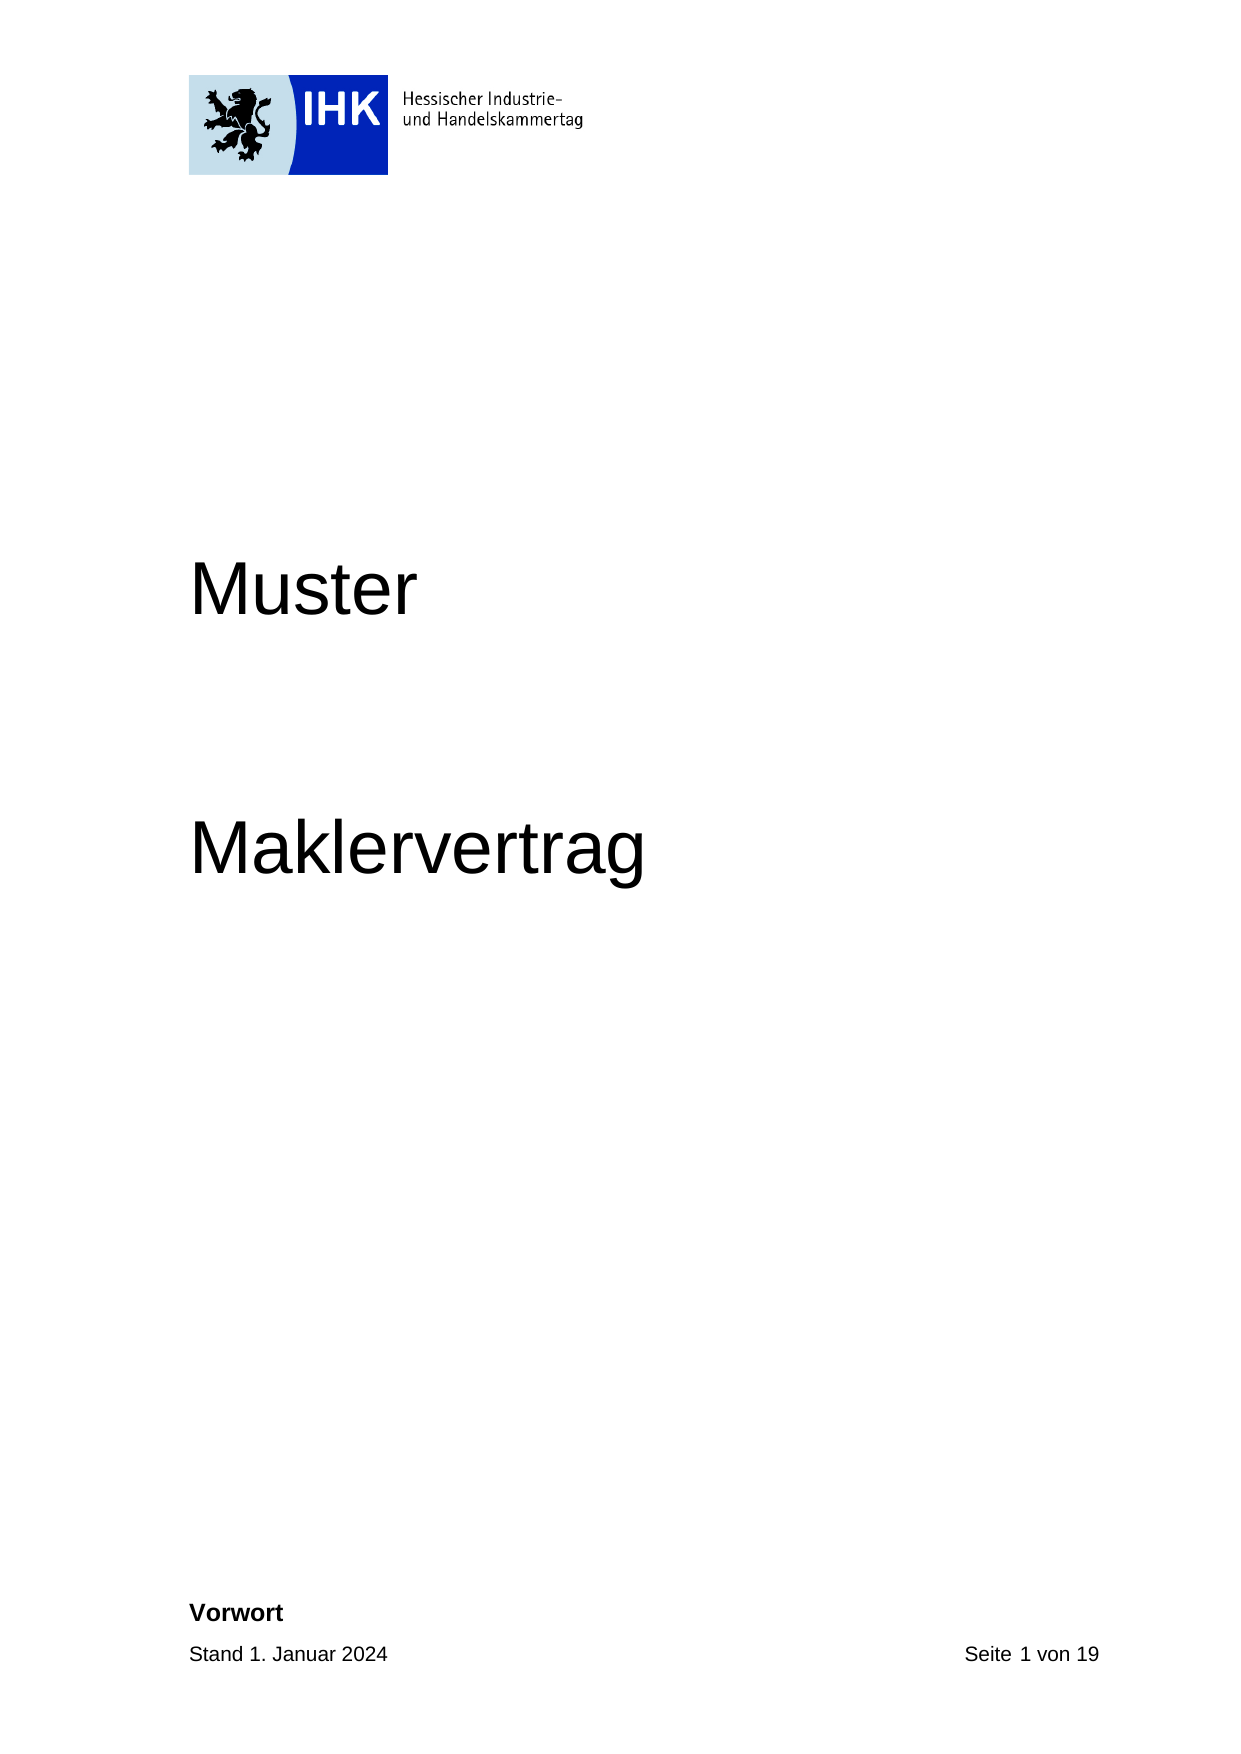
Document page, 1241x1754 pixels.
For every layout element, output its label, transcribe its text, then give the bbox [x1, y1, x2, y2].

text Maklervertrag [189, 803, 1134, 889]
text Vorwort [189, 1598, 1134, 1627]
picture [188, 75, 588, 175]
text Muster [189, 544, 1134, 630]
